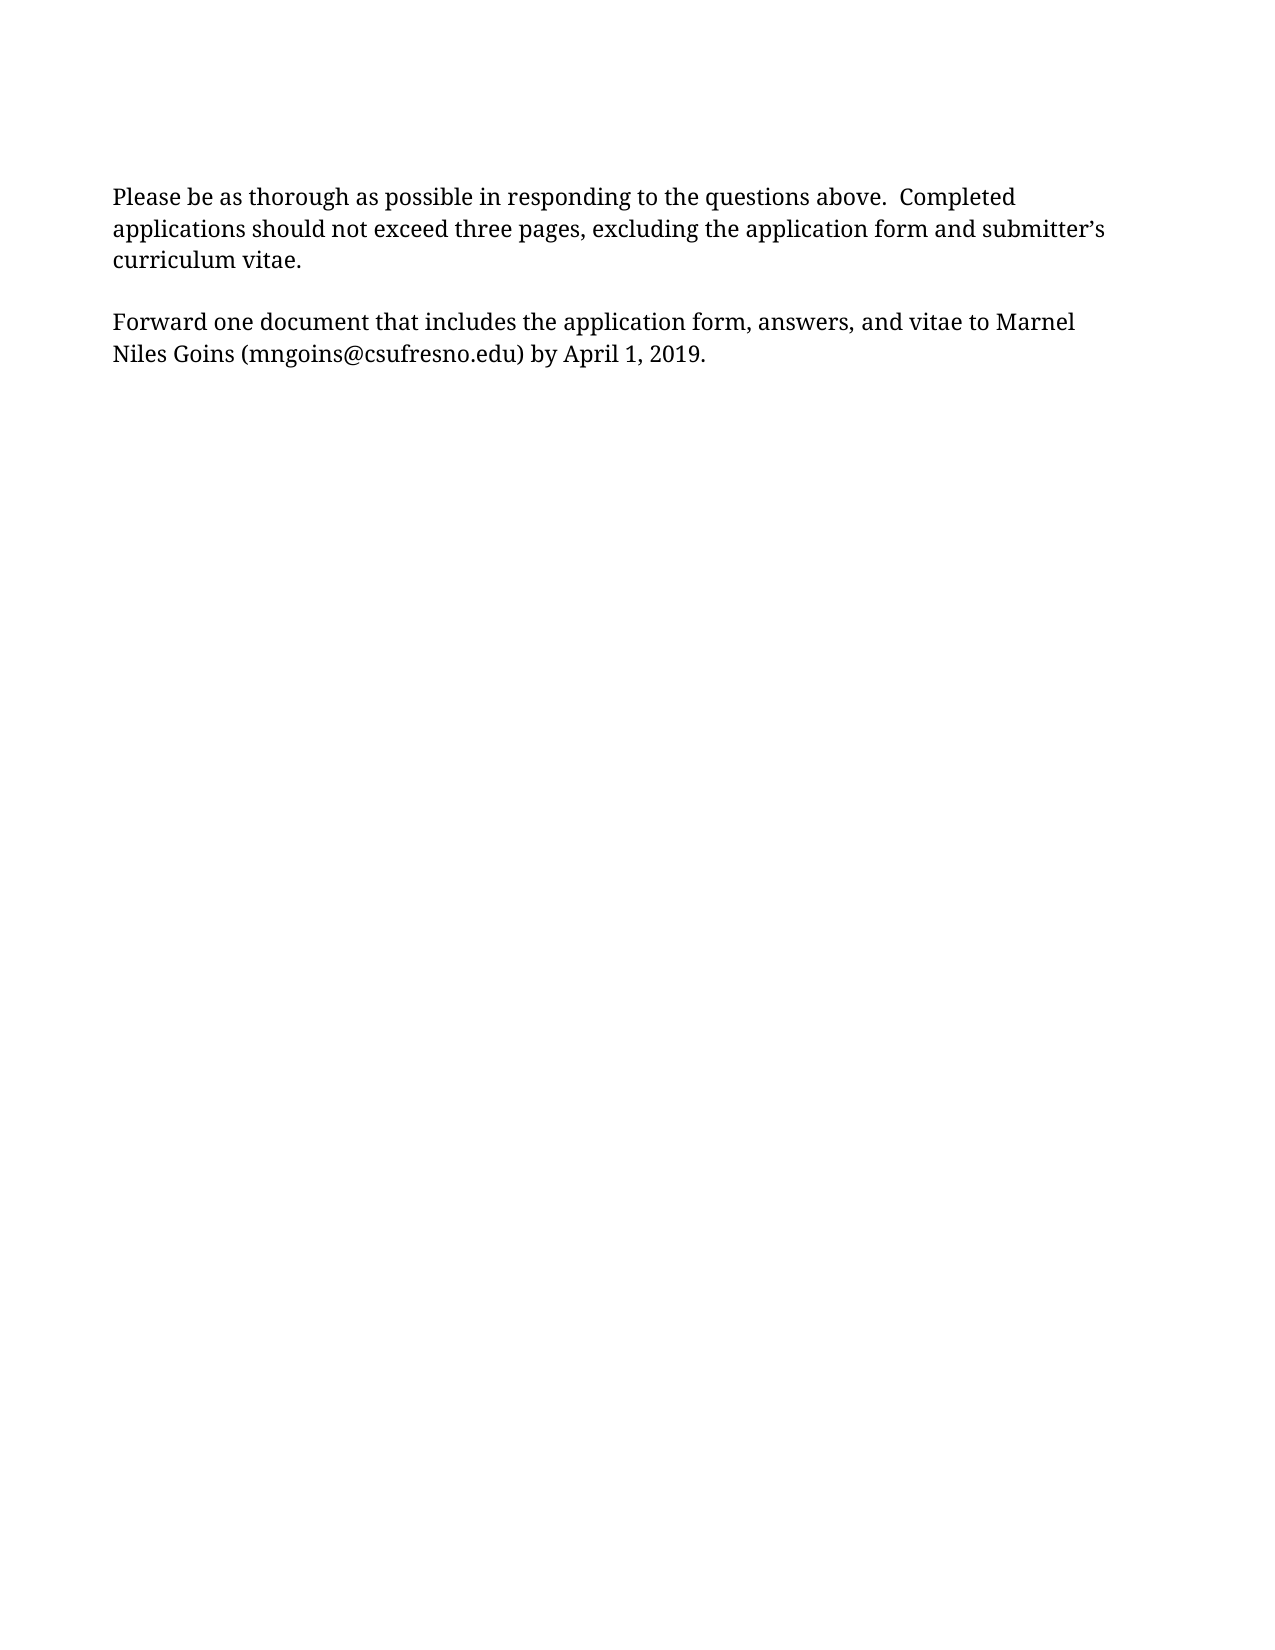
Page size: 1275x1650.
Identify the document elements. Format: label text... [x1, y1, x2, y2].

text Forward one document that includes the application form, answers, and vitae to Marnel Niles Goins (mngoins@csufresno.edu) by April 1, 2019. [112, 306, 1125, 369]
text Please be as thorough as possible in responding to the questions above. Completed applications should not exceed three pages, excluding the application form and submitter’s curriculum vitae. [112, 181, 1125, 275]
